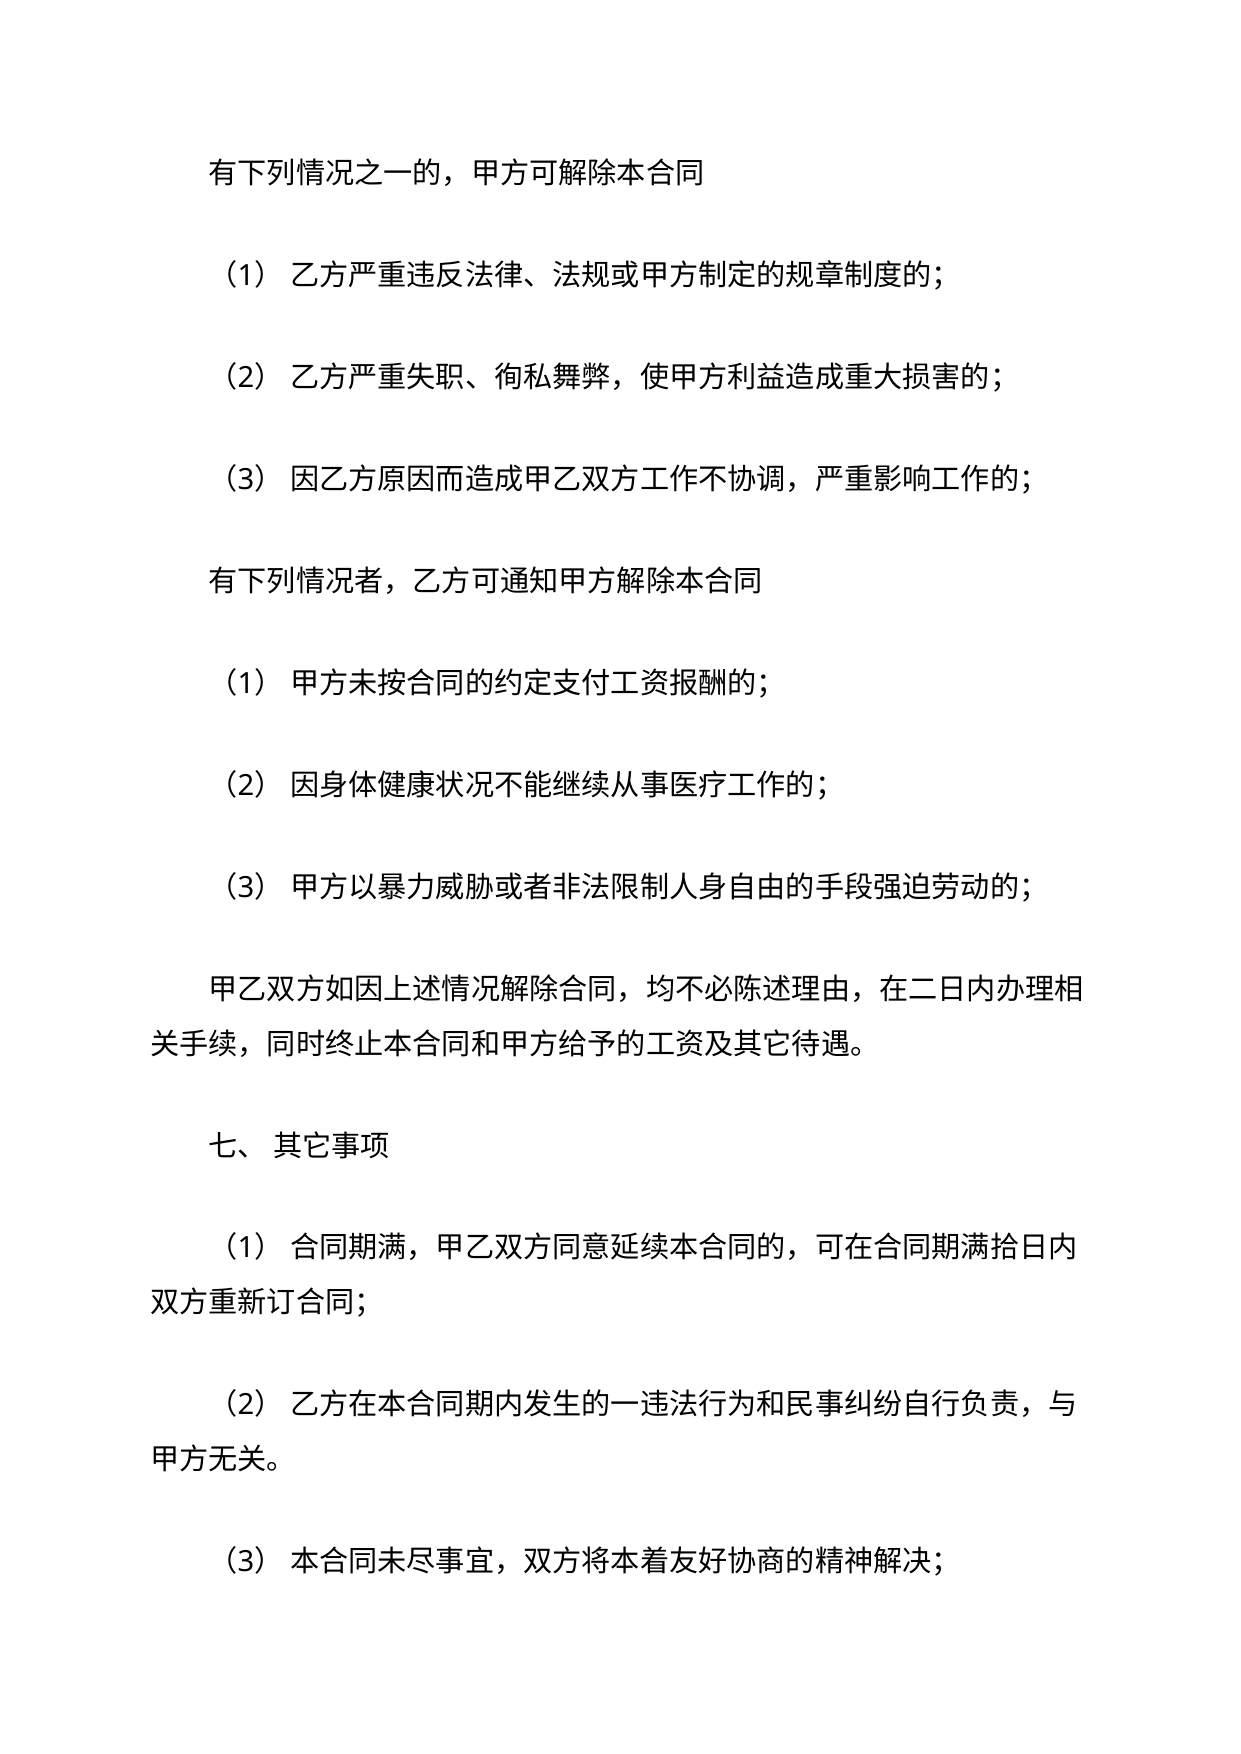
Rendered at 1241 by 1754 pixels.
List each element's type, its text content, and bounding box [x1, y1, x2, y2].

text （2） 乙方严重失职、徇私舞弊，使甲方利益造成重大损害的； [150, 354, 1090, 396]
text （1） 乙方严重违反法律、法规或甲方制定的规章制度的； [150, 252, 1090, 294]
text 有下列情况之一的，甲方可解除本合同 [150, 150, 1090, 192]
text 七、 其它事项 [150, 1122, 1090, 1164]
text 甲乙双方如因上述情况解除合同，均不必陈述理由，在二日内办理相关手续，同时终止本合同和甲方给予的工资及其它待遇。 [150, 965, 1090, 1063]
text （2） 因身体健康状况不能继续从事医疗工作的； [150, 761, 1090, 804]
text （3） 甲方以暴力威胁或者非法限制人身自由的手段强迫劳动的； [150, 863, 1090, 906]
text 有下列情况者，乙方可通知甲方解除本合同 [150, 558, 1090, 600]
text （2） 乙方在本合同期内发生的一违法行为和民事纠纷自行负责，与甲方无关。 [150, 1381, 1090, 1478]
text （3） 本合同未尽事宜，双方将本着友好协商的精神解决； [150, 1537, 1090, 1580]
text （3） 因乙方原因而造成甲乙双方工作不协调，严重影响工作的； [150, 456, 1090, 498]
text （1） 合同期满，甲乙双方同意延续本合同的，可在合同期满拾日内双方重新订合同； [150, 1224, 1090, 1321]
text （1） 甲方未按合同的约定支付工资报酬的； [150, 659, 1090, 702]
